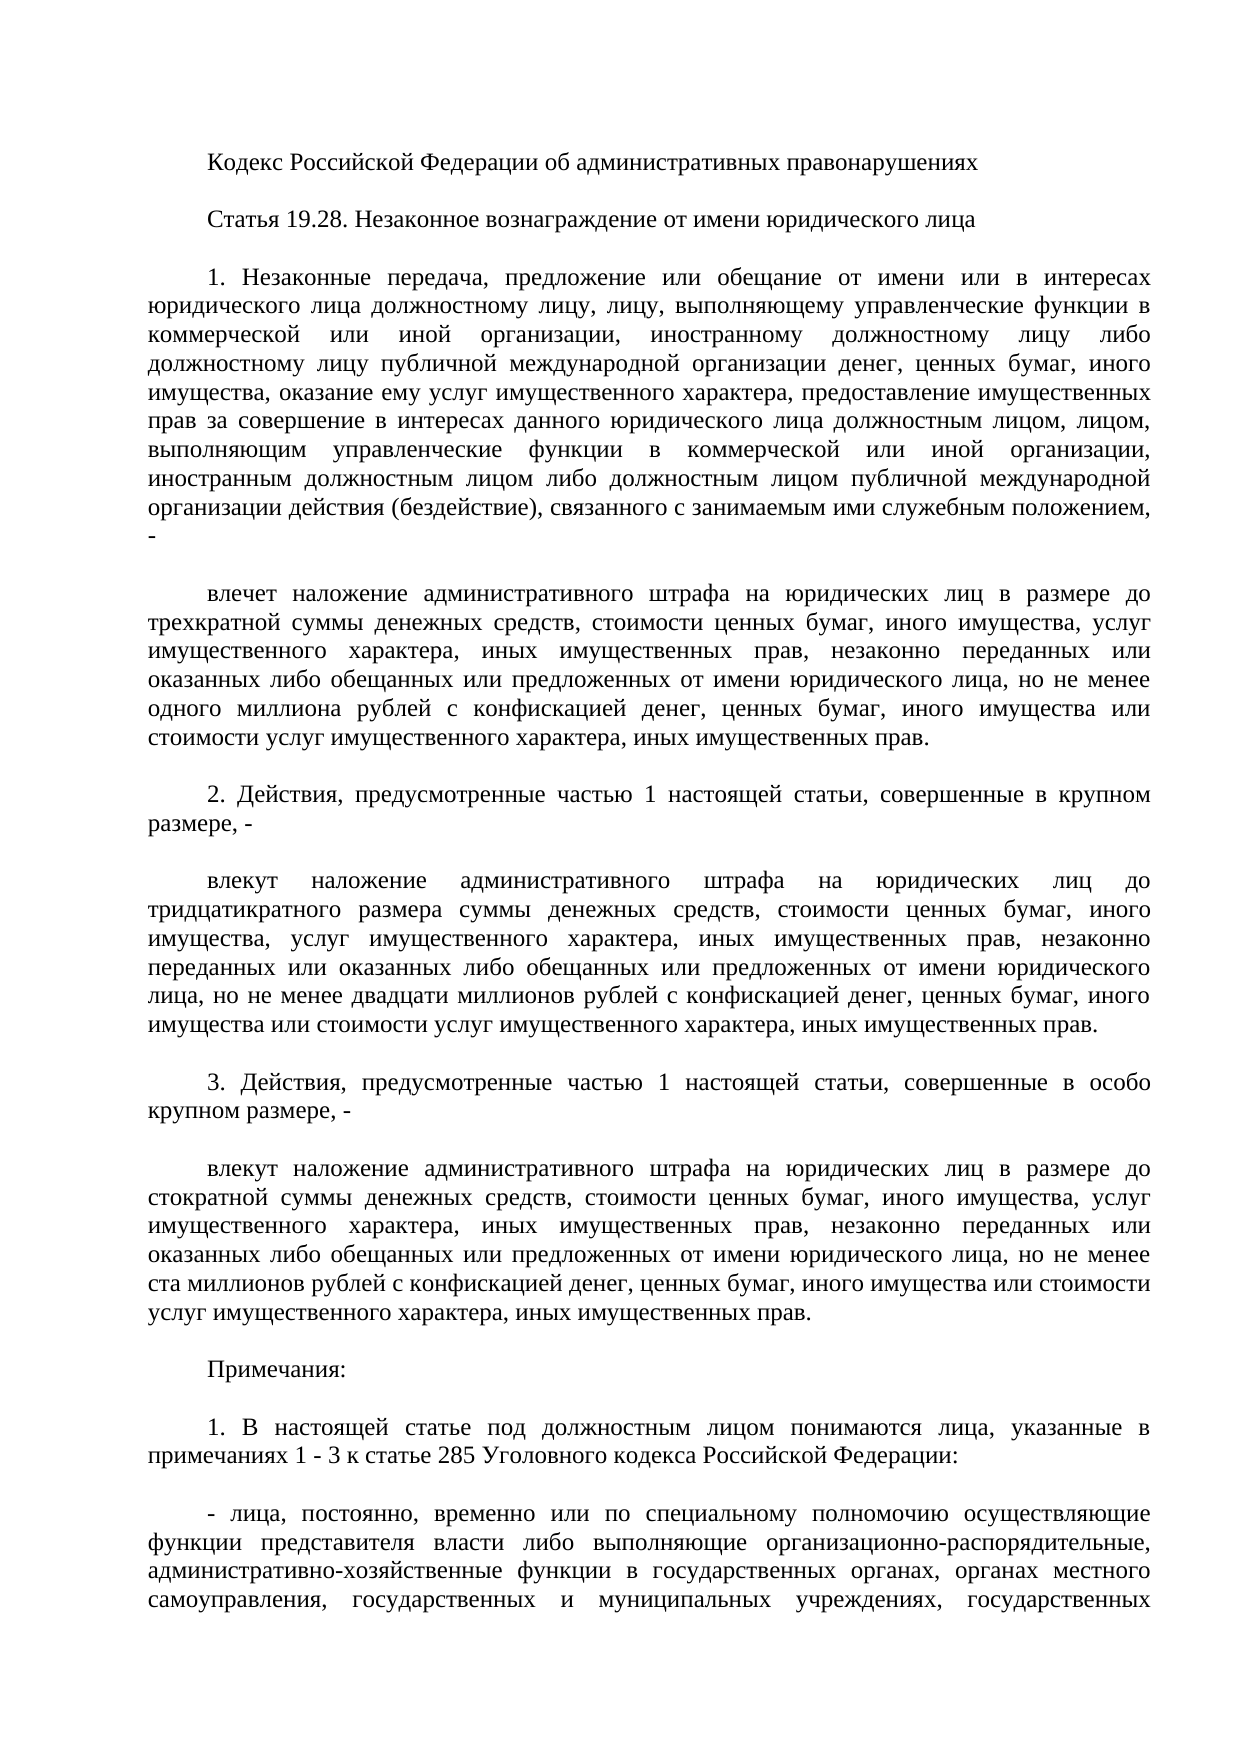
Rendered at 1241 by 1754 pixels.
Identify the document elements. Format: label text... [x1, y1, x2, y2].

text Статья 19.28. Незаконное вознаграждение от имени юридического лица [148, 204, 1152, 233]
text влекут наложение административного штрафа на юридических лиц до тридцатикратного размера суммы денежных средств, стоимости ценных бумаг, иного имущества, услуг имущественного характера, иных имущественных прав, незаконно переданных или оказанных либо обещанных или предложенных от имени юридического лица, но не менее двадцати миллионов рублей с конфискацией денег, ценных бумаг, иного имущества или стоимости услуг имущественного характера, иных имущественных прав. [148, 866, 1152, 1038]
text влечет наложение административного штрафа на юридических лиц в размере до трехкратной суммы денежных средств, стоимости ценных бумаг, иного имущества, услуг имущественного характера, иных имущественных прав, незаконно переданных или оказанных либо обещанных или предложенных от имени юридического лица, но не менее одного миллиона рублей с конфискацией денег, ценных бумаг, иного имущества или стоимости услуг имущественного характера, иных имущественных прав. [148, 578, 1152, 751]
text влекут наложение административного штрафа на юридических лиц в размере до стократной суммы денежных средств, стоимости ценных бумаг, иного имущества, услуг имущественного характера, иных имущественных прав, незаконно переданных или оказанных либо обещанных или предложенных от имени юридического лица, но не менее ста миллионов рублей с конфискацией денег, ценных бумаг, иного имущества или стоимости услуг имущественного характера, иных имущественных прав. [148, 1153, 1152, 1326]
text 3. Действия, предусмотренные частью 1 настоящей статьи, совершенные в особо крупном размере, - [148, 1067, 1152, 1124]
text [148, 1498, 1152, 1613]
text Кодекс Российской Федерации об административных правонарушениях [148, 147, 1152, 176]
text Примечания: [148, 1354, 1152, 1383]
text 1. В настоящей статье под должностным лицом понимаются лица, указанные в примечаниях 1 - 3 к статье 285 Уголовного кодекса Российской Федерации: [148, 1412, 1152, 1469]
text 1. Незаконные передача, предложение или обещание от имени или в интересах юридического лица должностному лицу, лицу, выполняющему управленческие функции в коммерческой или иной организации, иностранному должностному лицу либо должностному лицу публичной международной организации денег, ценных бумаг, иного имущества, оказание ему услуг имущественного характера, предоставление имущественных прав за совершение в интересах данного юридического лица должностным лицом, лицом, выполняющим управленческие функции в коммерческой или иной организации, иностранным должностным лицом либо должностным лицом публичной международной организации действия (бездействие), связанного с занимаемым ими служебным положением, - [148, 262, 1152, 549]
text 2. Действия, предусмотренные частью 1 настоящей статьи, совершенные в крупном размере, - [148, 779, 1152, 837]
